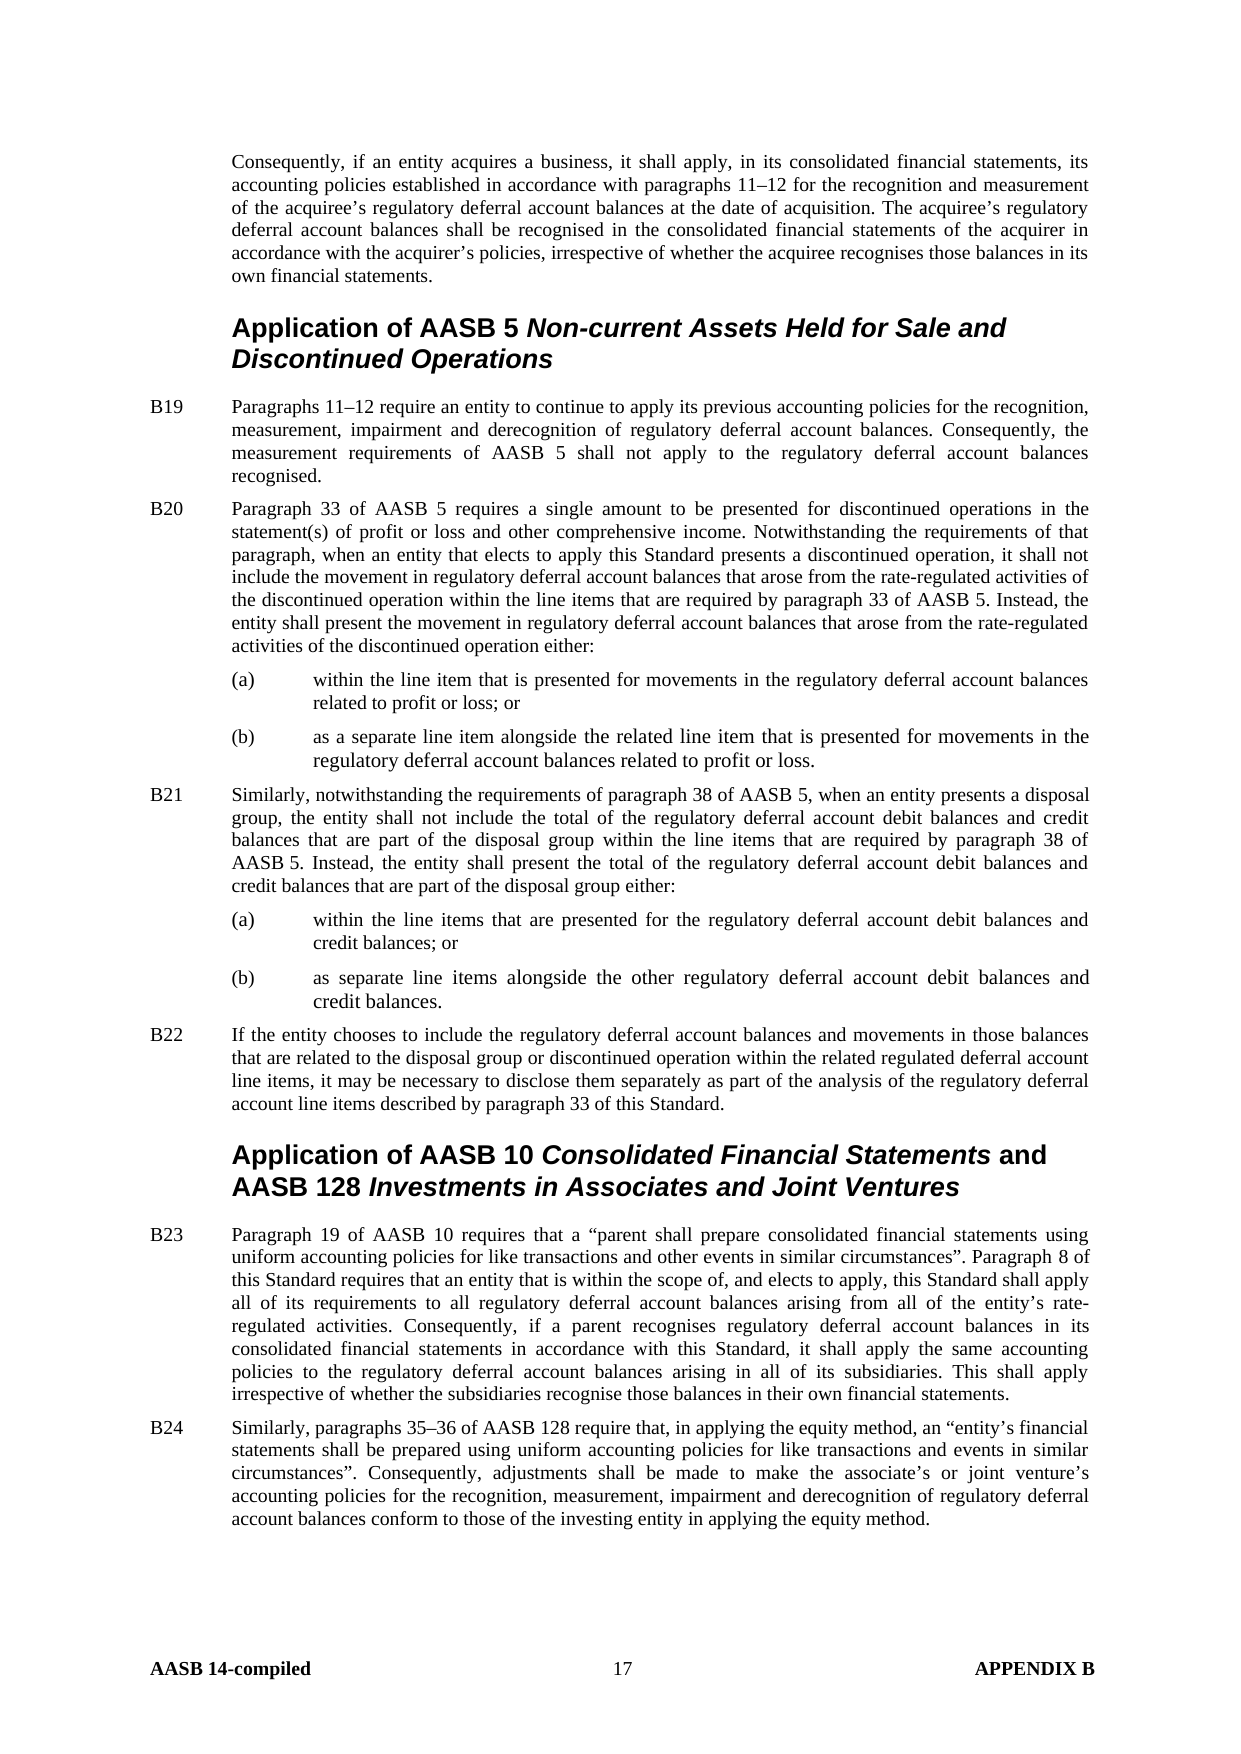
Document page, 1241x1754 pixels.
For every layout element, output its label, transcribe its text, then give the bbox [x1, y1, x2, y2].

text B23 Paragraph 19 of AASB 10 requires that a “parent shall prepare consolidated financial statements using uniform accounting policies for like transactions and other events in similar circumstances”. Paragraph 8 of this Standard requires that an entity that is within the scope of, and elects to apply, this Standard shall apply all of its requirements to all regulatory deferral account balances arising from all of the entity’s rate-regulated activities. Consequently, if a parent recognises regulatory deferral account balances in its consolidated financial statements in accordance with this Standard, it shall apply the same accounting policies to the regulatory deferral account balances arising in all of its subsidiaries. This shall apply irrespective of whether the subsidiaries recognise those balances in their own financial statements. [150, 1223, 1090, 1405]
title Application of AASB 5 Non-current Assets Held for Sale and Discontinued Operations [231, 312, 1090, 374]
list (a) within the line items that are presented for the regulatory deferral account debit balances and credit balances; or [231, 907, 1090, 954]
text B20 Paragraph 33 of AASB 5 requires a single amount to be presented for discontinued operations in the statement(s) of profit or loss and other comprehensive income. Notwithstanding the requirements of that paragraph, when an entity that elects to apply this Standard presents a discontinued operation, it shall not include the movement in regulatory deferral account balances that arose from the rate-regulated activities of the discontinued operation within the line items that are required by paragraph 33 of AASB 5. Instead, the entity shall present the movement in regulatory deferral account balances that arose from the rate-regulated activities of the discontinued operation either: [150, 497, 1090, 657]
list (b) as separate line items alongside the other regulatory deferral account debit balances and credit balances. [231, 964, 1090, 1013]
text B19 Paragraphs 11–12 require an entity to continue to apply its previous accounting policies for the recognition, measurement, impairment and derecognition of regulatory deferral account balances. Consequently, the measurement requirements of AASB 5 shall not apply to the regulatory deferral account balances recognised. [150, 395, 1090, 486]
list (a) within the line item that is presented for movements in the regulatory deferral account balances related to profit or loss; or [231, 667, 1090, 714]
text B24 Similarly, paragraphs 35–36 of AASB 128 require that, in applying the equity method, an “entity’s financial statements shall be prepared using uniform accounting policies for like transactions and events in similar circumstances”. Consequently, adjustments shall be made to make the associate’s or joint venture’s accounting policies for the recognition, measurement, impairment and derecognition of regulatory deferral account balances conform to those of the investing entity in applying the equity method. [150, 1416, 1090, 1530]
list (b) as a separate line item alongside the related line item that is presented for movements in the regulatory deferral account balances related to profit or loss. [231, 724, 1090, 772]
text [150, 150, 1090, 287]
text B21 Similarly, notwithstanding the requirements of paragraph 38 of AASB 5, when an entity presents a disposal group, the entity shall not include the total of the regulatory deferral account debit balances and credit balances that are part of the disposal group within the line items that are required by paragraph 38 of AASB 5. Instead, the entity shall present the total of the regulatory deferral account debit balances and credit balances that are part of the disposal group either: [150, 783, 1090, 897]
title Application of AASB 10 Consolidated Financial Statements and AASB 128 Investments in Associates and Joint Ventures [231, 1139, 1090, 1202]
text B22 If the entity chooses to include the regulatory deferral account balances and movements in those balances that are related to the disposal group or discontinued operation within the related regulated deferral account line items, it may be necessary to disclose them separately as part of the analysis of the regulatory deferral account line items described by paragraph 33 of this Standard. [150, 1023, 1090, 1114]
